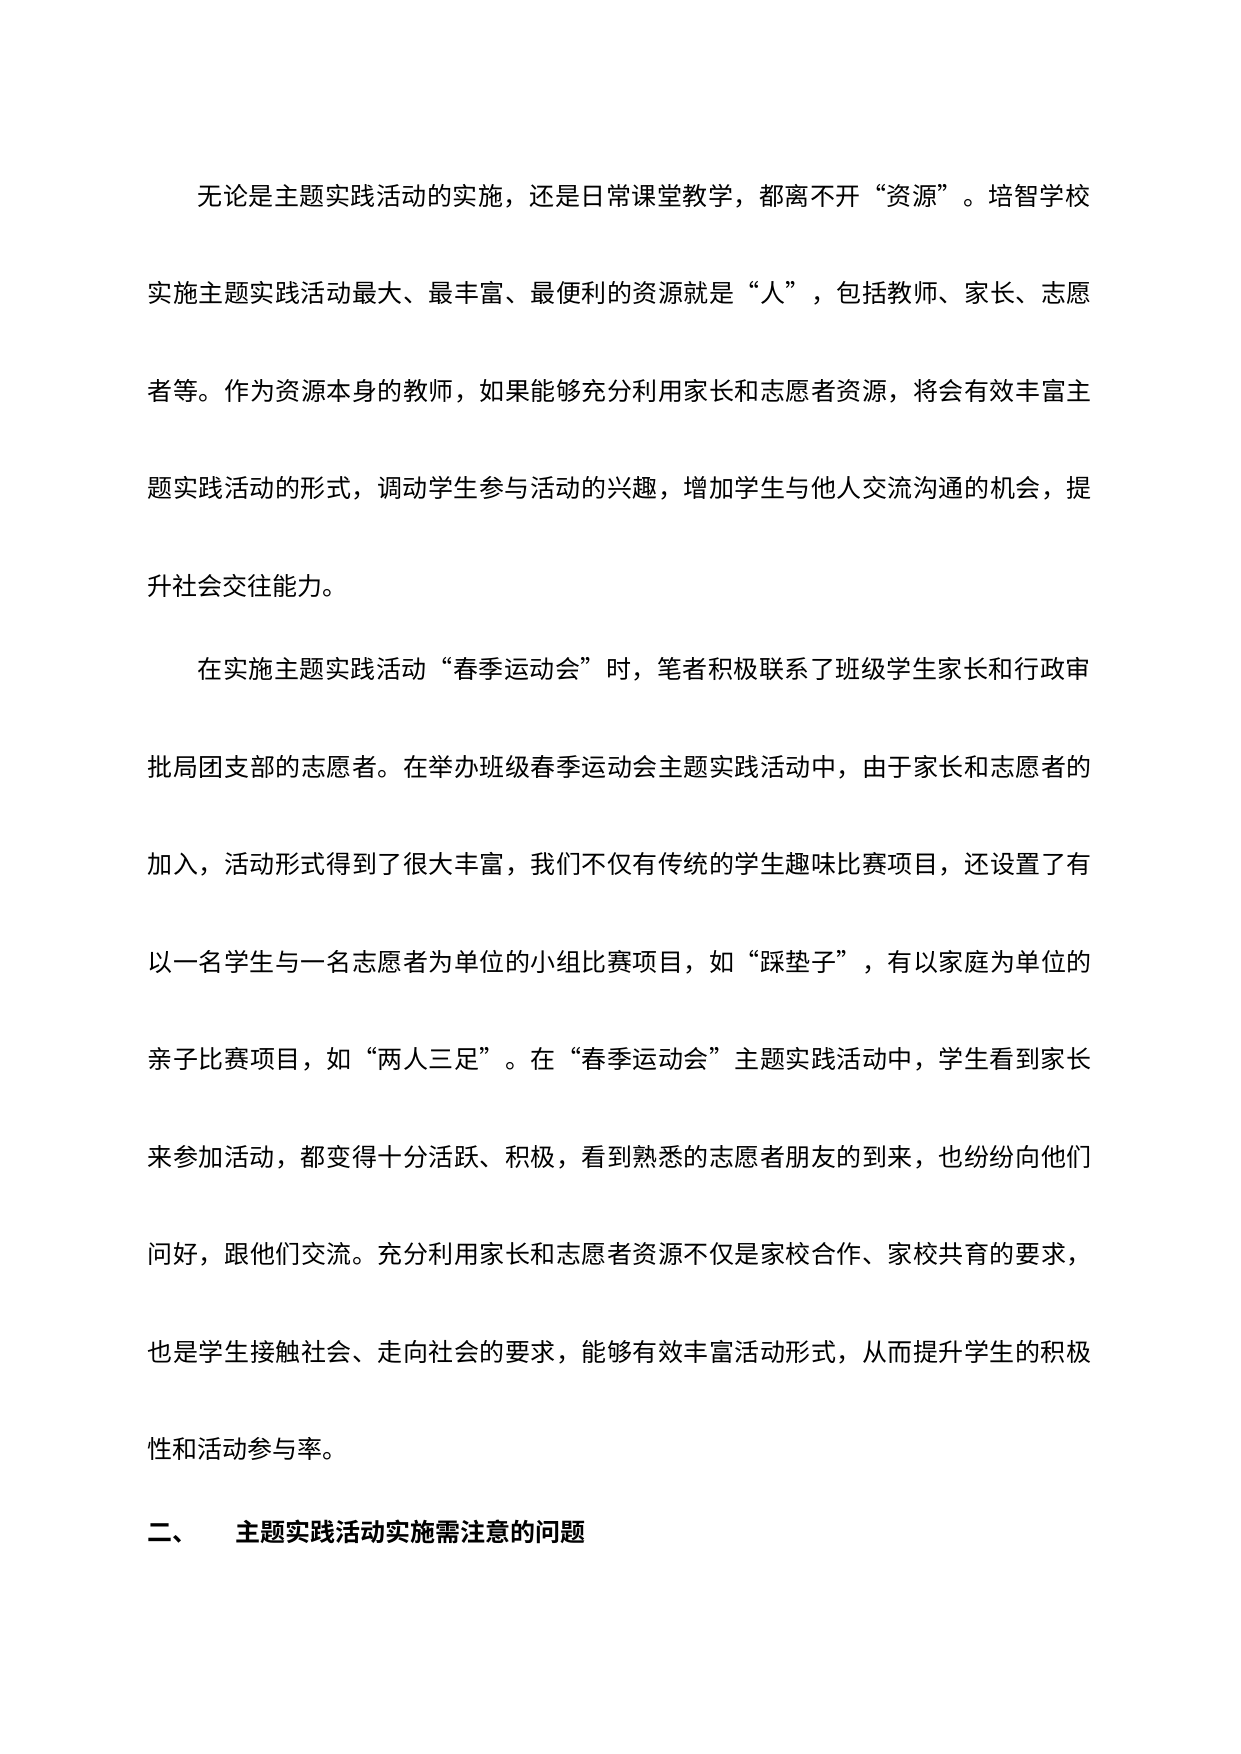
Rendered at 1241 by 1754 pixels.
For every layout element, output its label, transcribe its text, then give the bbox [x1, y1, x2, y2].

text 无论是主题实践活动的实施，还是日常课堂教学，都离不开“资源”。培智学校实施主题实践活动最大、最丰富、最便利的资源就是“人”，包括教师、家长、志愿者等。作为资源本身的教师，如果能够充分利用家长和志愿者资源，将会有效丰富主题实践活动的形式，调动学生参与活动的兴趣，增加学生与他人交流沟通的机会，提升社会交往能力。 [148, 162, 1092, 617]
list 主题实践活动实施需注意的问题 [148, 1498, 1092, 1563]
text 在实施主题实践活动“春季运动会”时，笔者积极联系了班级学生家长和行政审批局团支部的志愿者。在举办班级春季运动会主题实践活动中，由于家长和志愿者的加入，活动形式得到了很大丰富，我们不仅有传统的学生趣味比赛项目，还设置了有以一名学生与一名志愿者为单位的小组比赛项目，如“踩垫子”，有以家庭为单位的亲子比赛项目，如“两人三足”。在“春季运动会”主题实践活动中，学生看到家长来参加活动，都变得十分活跃、积极，看到熟悉的志愿者朋友的到来，也纷纷向他们问好，跟他们交流。充分利用家长和志愿者资源不仅是家校合作、家校共育的要求，也是学生接触社会、走向社会的要求，能够有效丰富活动形式，从而提升学生的积极性和活动参与率。 [148, 635, 1092, 1480]
